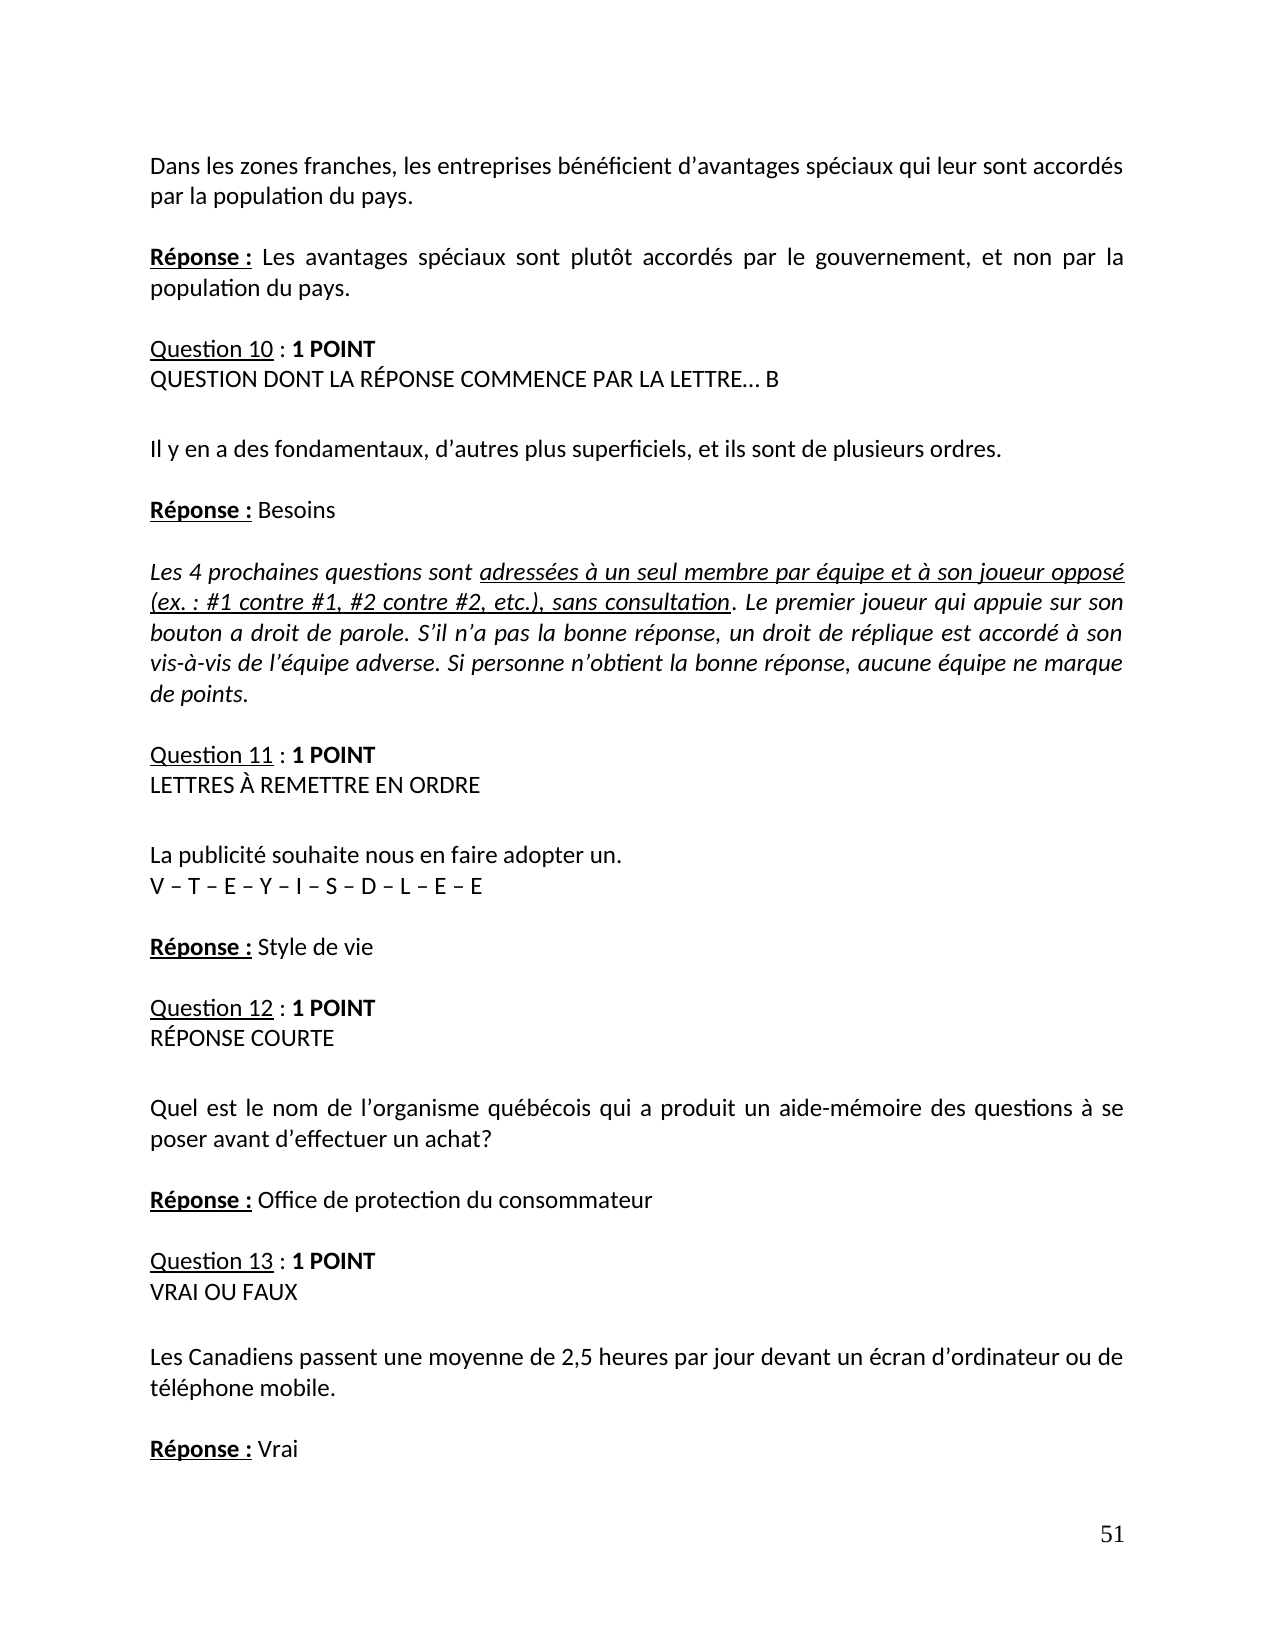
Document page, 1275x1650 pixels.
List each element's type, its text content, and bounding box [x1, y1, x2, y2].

text V – T – E – Y – I – S – D – L – E – E [150, 870, 1125, 900]
text Quel est le nom de l’organisme québécois qui a produit un aide-mémoire des questions à se poser avant d’effectuer un achat? [150, 1092, 1125, 1153]
text Dans les zones franches, les entreprises bénéficient d’avantages spéciaux qui leur sont accordés par la population du pays. [150, 150, 1125, 211]
text LETTRES À REMETTRE EN ORDRE [150, 769, 1125, 800]
text Les Canadiens passent une moyenne de 2,5 heures par jour devant un écran d’ordinateur ou de téléphone mobile. [150, 1341, 1125, 1402]
text Réponse : Besoins [150, 495, 1125, 525]
text VRAI OU FAUX [150, 1276, 1125, 1306]
text La publicité souhaite nous en faire adopter un. [150, 839, 1125, 870]
text Réponse : Vrai [150, 1433, 1125, 1463]
text QUESTION DONT LA RÉPONSE COMMENCE PAR LA LETTRE… B [150, 364, 1125, 394]
text Réponse : Les avantages spéciaux sont plutôt accordés par le gouvernement, et non par la population du pays. [150, 242, 1125, 303]
text Question 11 : 1 POINT [150, 739, 1125, 769]
text Réponse : Office de protection du consommateur [150, 1184, 1125, 1214]
text Les 4 prochaines questions sont adressées à un seul membre par équipe et à son joueur opposé (ex. : #1 contre #1, #2 contre #2, etc.), sans consultation. Le premier joueur qui appuie sur son bouton a droit de parole. S’il n’a pas la bonne réponse, un droit de réplique est accordé à son vis-à-vis de l’équipe adverse. Si personne n’obtient la bonne réponse, aucune équipe ne marque de points. [150, 556, 1125, 708]
text Question 10 : 1 POINT [150, 333, 1125, 364]
text Question 12 : 1 POINT [150, 992, 1125, 1022]
text Question 13 : 1 POINT [150, 1245, 1125, 1276]
text Il y en a des fondamentaux, d’autres plus superficiels, et ils sont de plusieurs ordres. [150, 434, 1125, 464]
text Réponse : Style de vie [150, 931, 1125, 961]
text RÉPONSE COURTE [150, 1022, 1125, 1053]
